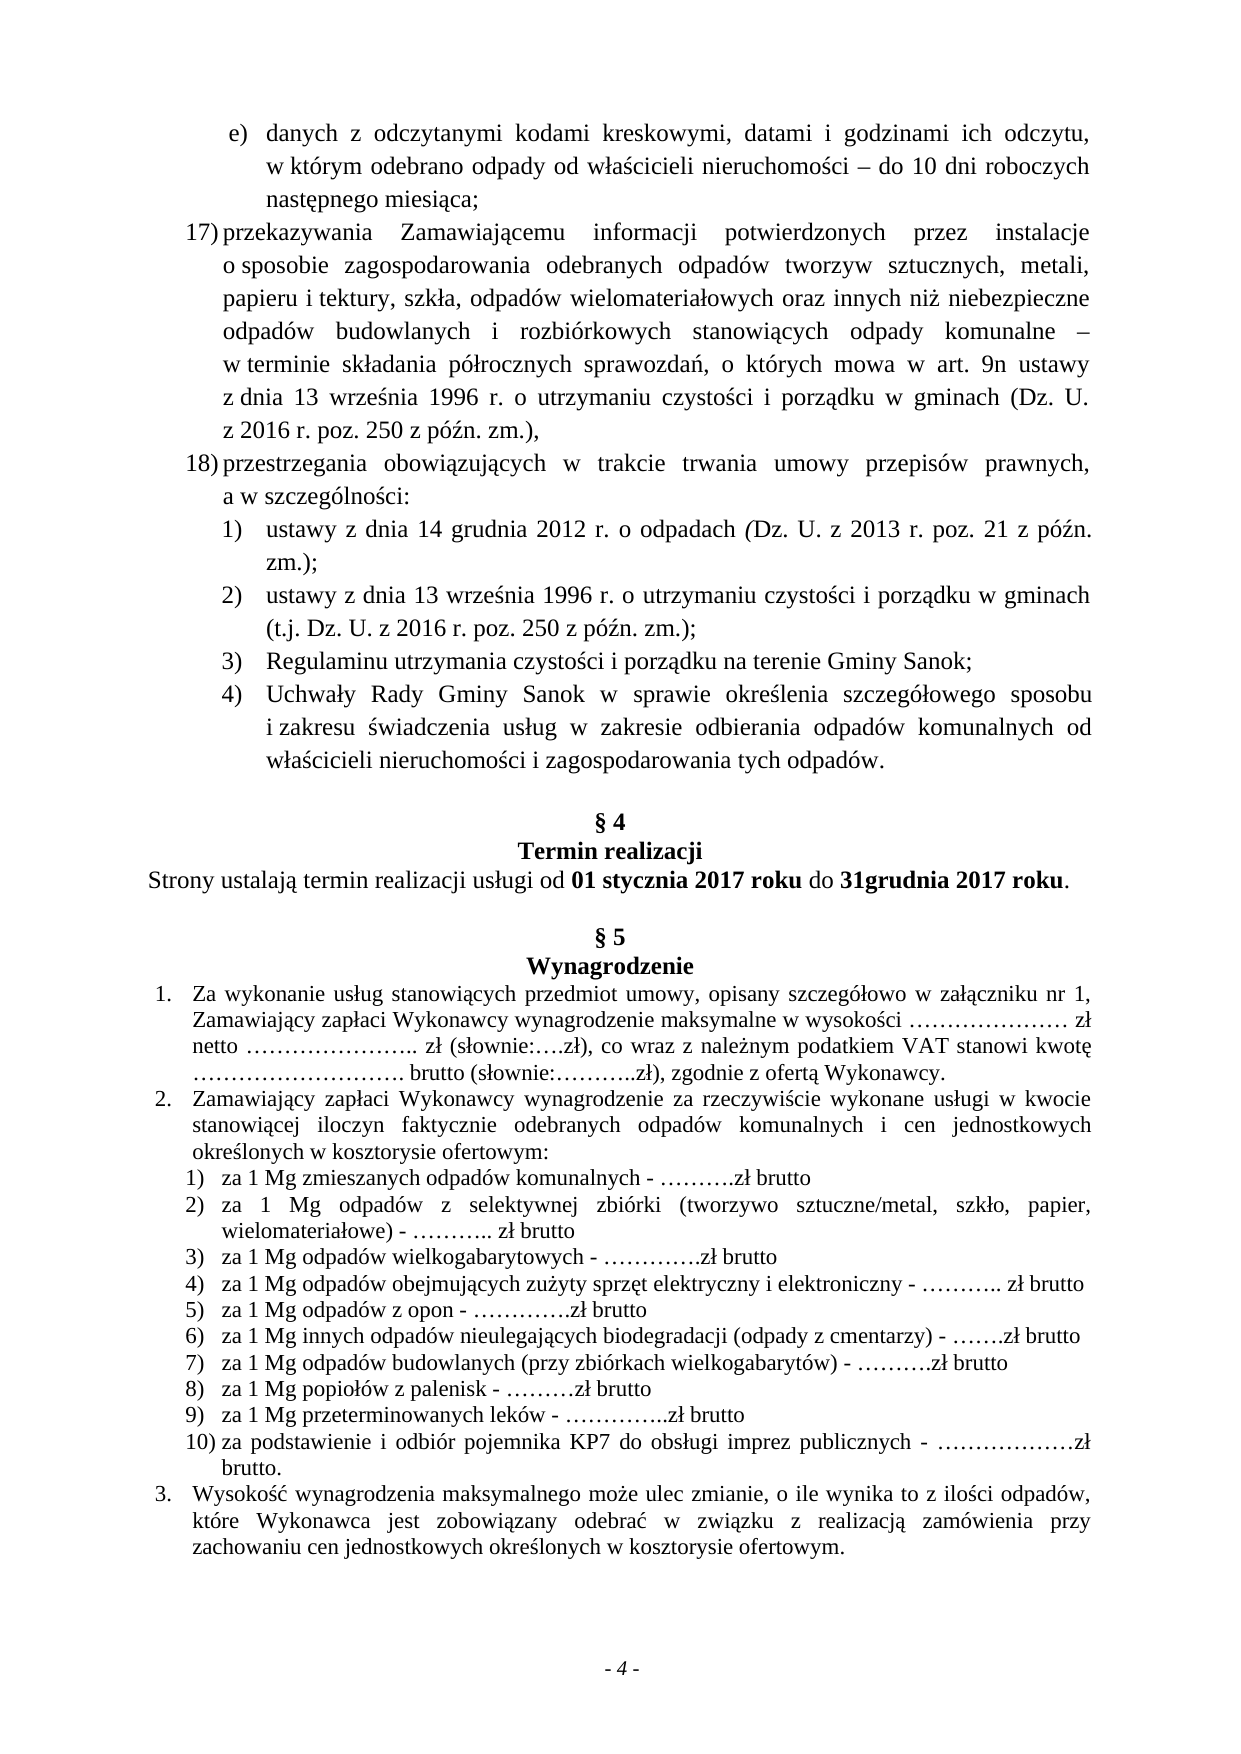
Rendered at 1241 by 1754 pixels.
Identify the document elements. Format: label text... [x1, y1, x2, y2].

text § 5 [148, 922, 1072, 951]
text Termin realizacji [148, 836, 1072, 865]
list za 1 Mg odpadów z opon - ………….zł brutto [185, 1296, 1093, 1322]
list za 1 Mg odpadów wielkogabarytowych - ………….zł brutto [185, 1243, 1093, 1270]
list Regulaminu utrzymania czystości i porządku na terenie Gminy Sanok; [221, 646, 1093, 675]
text § 4 [148, 807, 1072, 836]
list za 1 Mg odpadów z selektywnej zbiórki (tworzywo sztuczne/metal, szkło, papier, wielomateriałowe) - ……….. zł brutto [185, 1191, 1093, 1243]
list za 1 Mg zmieszanych odpadów komunalnych - ……….zł brutto [185, 1164, 1093, 1191]
list ustawy z dnia 13 września 1996 r. o utrzymaniu czystości i porządku w gminach (t.j. Dz. U. z 2016 r. poz. 250 z późn. zm.); [221, 580, 1091, 642]
text Wynagrodzenie [148, 951, 1072, 980]
list Za wykonanie usług stanowiących przedmiot umowy, opisany szczegółowo w załączniku nr 1, Zamawiający zapłaci Wykonawcy wynagrodzenie maksymalne w wysokości ………………… zł netto ………………….. zł (słownie:….zł), co wraz z należnym podatkiem VAT stanowi kwotę ………………………. brutto (słownie:………..zł), zgodnie z ofertą Wykonawcy. [154, 980, 1093, 1085]
list przestrzegania obowiązujących w trakcie trwania umowy przepisów prawnych, a w szczególności: [185, 448, 1091, 510]
list za 1 Mg innych odpadów nieulegających biodegradacji (odpady z cmentarzy) - …….zł brutto [185, 1322, 1093, 1349]
list za podstawienie i odbiór pojemnika KP7 do obsługi imprez publicznych - ………………zł brutto. [185, 1428, 1093, 1481]
list danych z odczytanymi kodami kreskowymi, datami i godzinami ich odczytu, w którym odebrano odpady od właścicieli nieruchomości – do 10 dni roboczych następnego miesiąca; [228, 118, 1090, 213]
list przekazywania Zamawiającemu informacji potwierdzonych przez instalacje o sposobie zagospodarowania odebranych odpadów tworzyw sztucznych, metali, papieru i tektury, szkła, odpadów wielomateriałowych oraz innych niż niebezpieczne odpadów budowlanych i rozbiórkowych stanowiących odpady komunalne – w terminie składania półrocznych sprawozdań, o których mowa w art. 9n ustawy z dnia 13 września 1996 r. o utrzymaniu czystości i porządku w gminach (Dz. U. z 2016 r. poz. 250 z późn. zm.), [185, 217, 1090, 444]
list ustawy z dnia 14 grudnia 2012 r. o odpadach (Dz. U. z 2013 r. poz. 21 z późn. zm.); [221, 514, 1093, 576]
list za 1 Mg odpadów budowlanych (przy zbiórkach wielkogabarytów) - ……….zł brutto [185, 1349, 1093, 1375]
list za 1 Mg odpadów obejmujących zużyty sprzęt elektryczny i elektroniczny - ……….. zł brutto [185, 1270, 1093, 1296]
list Wysokość wynagrodzenia maksymalnego może ulec zmianie, o ile wynika to z ilości odpadów, które Wykonawca jest zobowiązany odebrać w związku z realizacją zamówienia przy zachowaniu cen jednostkowych określonych w kosztorysie ofertowym. [154, 1481, 1093, 1559]
list za 1 Mg popiołów z palenisk - ………zł brutto [185, 1375, 1093, 1401]
text Strony ustalają termin realizacji usługi od 01 stycznia 2017 roku do 31grudnia 2017 roku. [148, 865, 1093, 893]
list Uchwały Rady Gminy Sanok w sprawie określenia szczegółowego sposobu i zakresu świadczenia usług w zakresie odbierania odpadów komunalnych od właścicieli nieruchomości i zagospodarowania tych odpadów. [221, 679, 1093, 774]
list Zamawiający zapłaci Wykonawcy wynagrodzenie za rzeczywiście wykonane usługi w kwocie stanowiącej iloczyn faktycznie odebranych odpadów komunalnych i cen jednostkowych określonych w kosztorysie ofertowym: [154, 1085, 1093, 1164]
list za 1 Mg przeterminowanych leków - …………..zł brutto [185, 1401, 1093, 1428]
